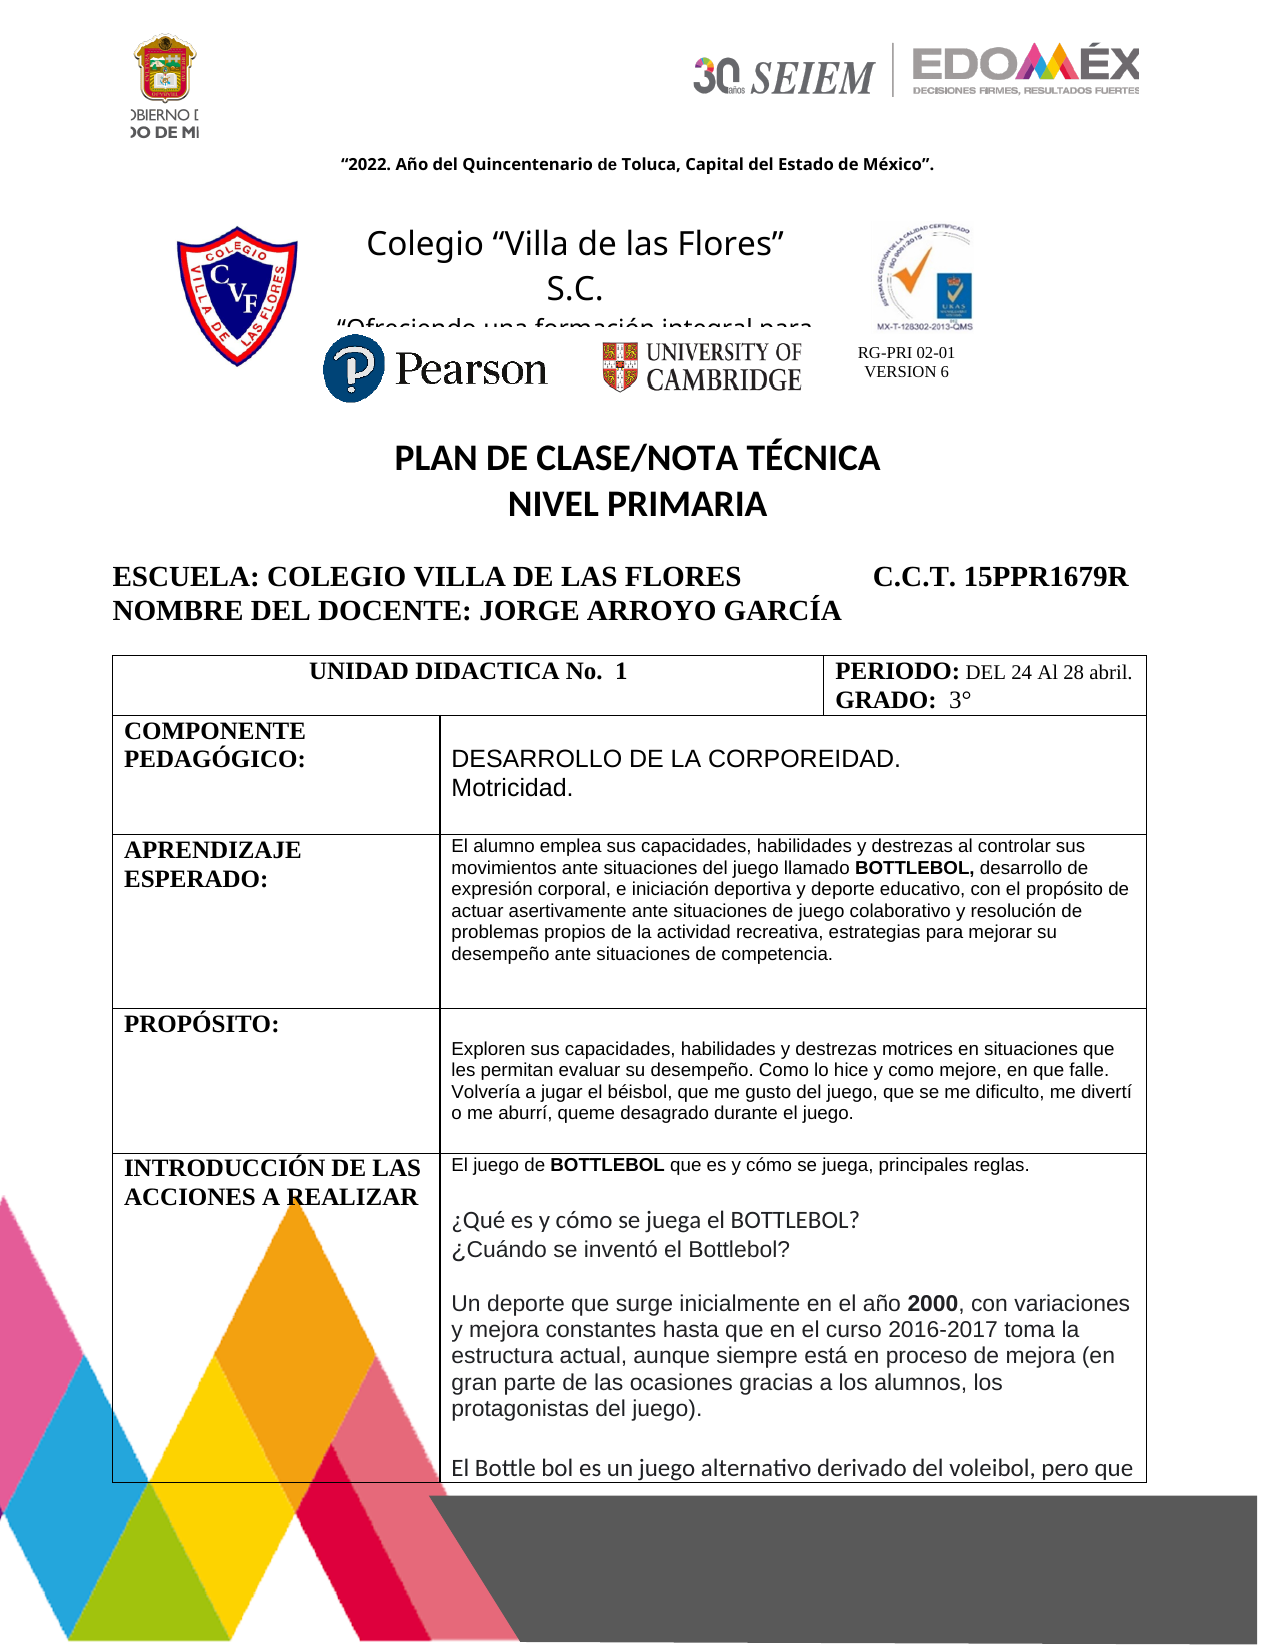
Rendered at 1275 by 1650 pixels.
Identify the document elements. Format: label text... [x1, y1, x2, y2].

picture [170, 222, 307, 371]
picture [0, 1179, 549, 1650]
text NIVEL PRIMARIA [112, 480, 1163, 526]
table_header UNIDAD DIDACTICA No. 1 [113, 656, 823, 715]
text NOMBRE DEL DOCENTE: JORGE ARROYO GARCÍA [112, 593, 1163, 626]
table_cell INTRODUCCIÓN DE LAS ACCIONES A REALIZAR [113, 1154, 439, 1482]
picture [124, 31, 205, 144]
table_cell Exploren sus capacidades, habilidades y destrezas motrices en situaciones que les permitan evaluar su desempeño. Como lo hice y como mejore, en que falle. Volvería a jugar el béisbol, que me gusto del juego, que se me dificulto, me divertí o me aburrí, queme desagrado durante el juego. [441, 1009, 1146, 1152]
table_cell PROPÓSITO: [113, 1009, 439, 1152]
table_cell DESARROLLO DE LA CORPOREIDAD. Motricidad. [441, 716, 1146, 834]
table_header PERIODO: DEL 24 Al 28 abril. GRADO: 3° [824, 656, 1146, 715]
text PLAN DE CLASE/NOTA TÉCNICA [112, 434, 1163, 480]
table_cell COMPONENTE PEDAGÓGICO: [113, 716, 439, 834]
picture [315, 329, 553, 406]
table_cell APRENDIZAJE ESPERADO: [113, 835, 439, 1008]
picture [871, 221, 974, 334]
text ESCUELA: COLEGIO VILLA DE LAS FLORES C.C.T. 15PPR1679R [112, 559, 1163, 593]
table_cell El alumno emplea sus capacidades, habilidades y destrezas al controlar sus movimientos ante situaciones del juego llamado BOTTLEBOL, desarrollo de expresión corporal, e iniciación deportiva y deporte educativo, con el propósito de actuar asertivamente ante situaciones de juego colaborativo y resolución de problemas propios de la actividad recreativa, estrategias para mejorar su desempeño ante situaciones de competencia. [441, 835, 1146, 1008]
